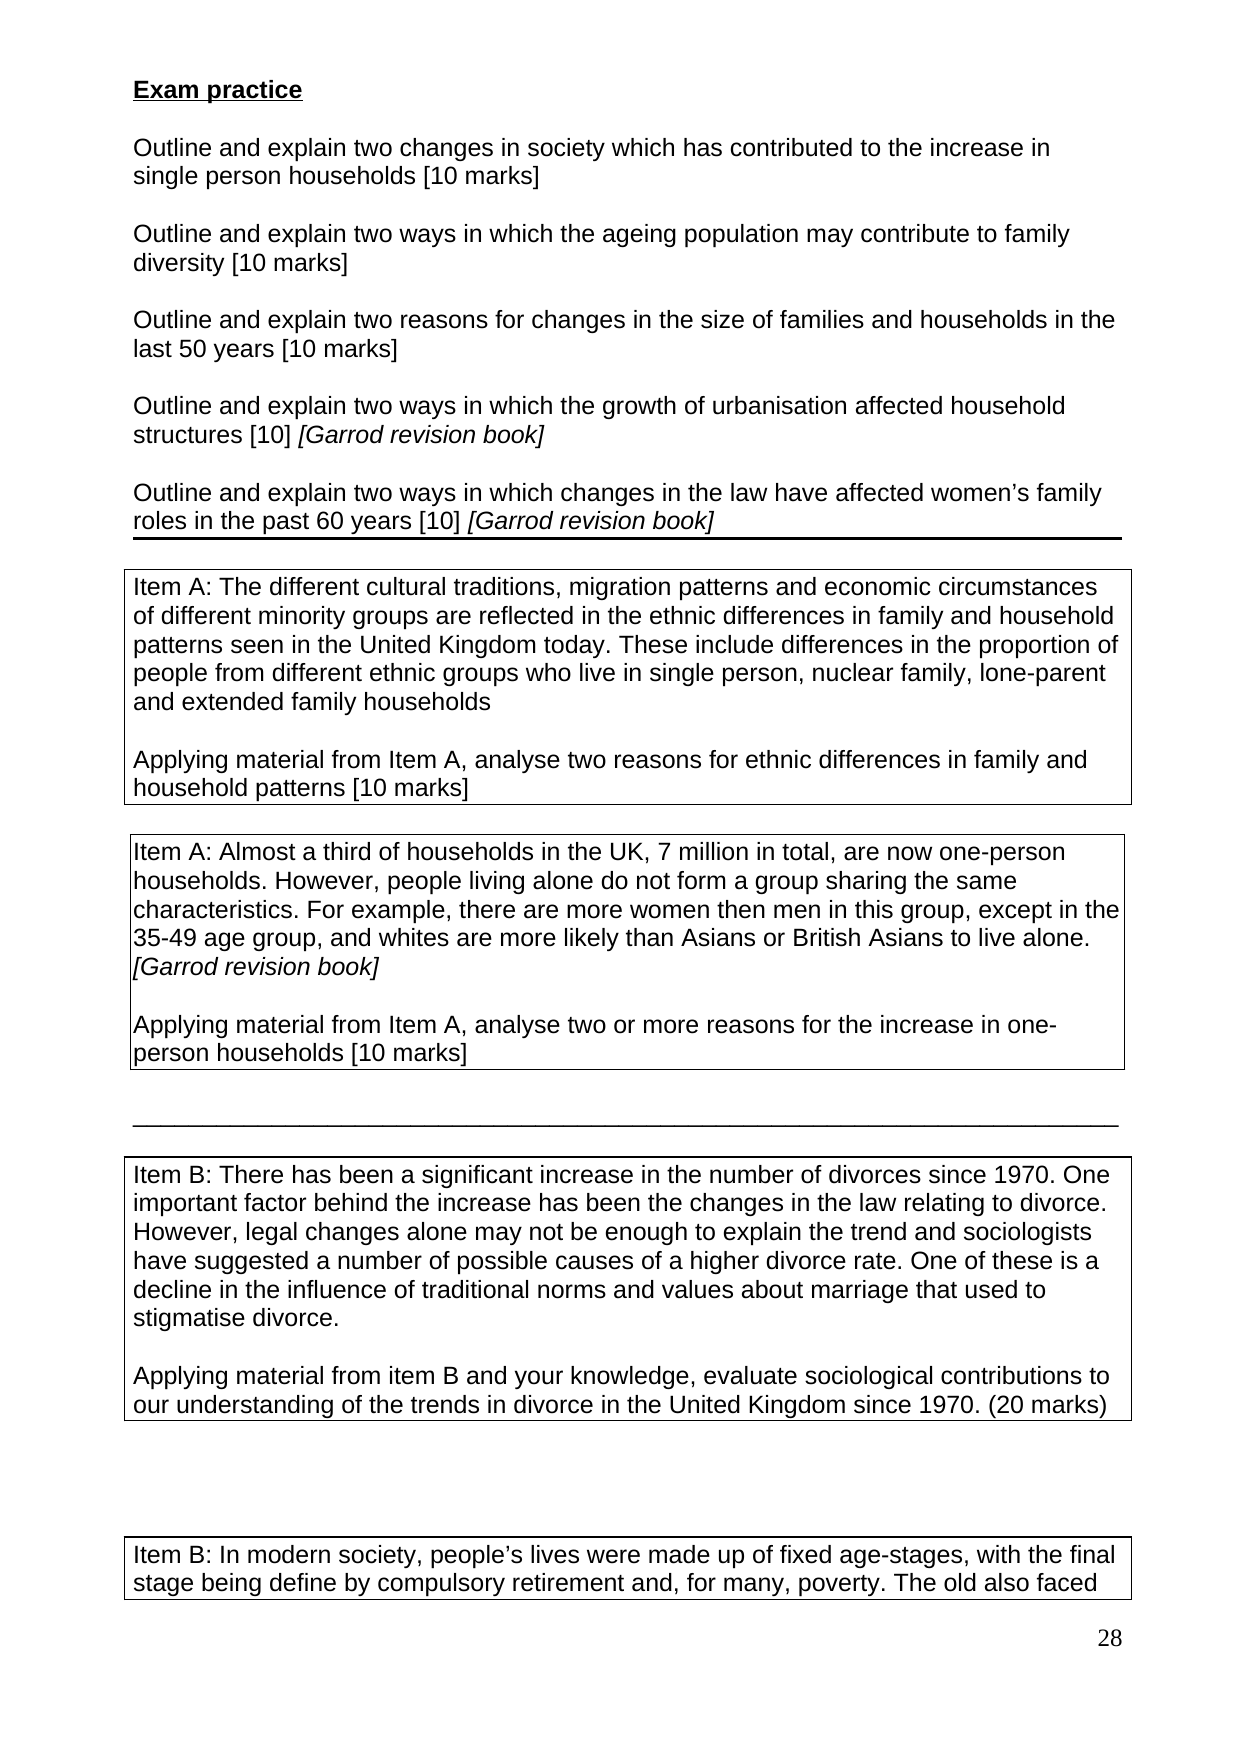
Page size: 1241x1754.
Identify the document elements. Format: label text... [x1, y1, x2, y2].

text Item A: The different cultural traditions, migration patterns and economic circumstances of different minority groups are reflected in the ethnic differences in family and household patterns seen in the United Kingdom today. These include differences in the proportion of people from different ethnic groups who live in single person, nuclear family, lone-parent and extended family households [125, 570, 1131, 716]
text Applying material from Item A, analyse two reasons for ethnic differences in family and household patterns [10 marks] [125, 741, 1131, 804]
text Outline and explain two reasons for changes in the size of families and households in the last 50 years [10 marks] [133, 305, 1122, 362]
text _______________________________________________________________________ [133, 1099, 1122, 1128]
text Applying material from Item A, analyse two or more reasons for the increase in one-person households [10 marks] [131, 1006, 1124, 1069]
text Outline and explain two ways in which the growth of urbanisation affected household structures [10] [Garrod revision book] [133, 391, 1122, 449]
text Item A: Almost a third of households in the UK, 7 million in total, are now one-person households. However, people living alone do not form a group sharing the same characteristics. For example, there are more women then men in this group, except in the 35-49 age group, and whites are more likely than Asians or British Asians to live alone. [Garrod revision book] [131, 835, 1124, 981]
text Applying material from item B and your knowledge, evaluate sociological contributions to our understanding of the trends in divorce in the United Kingdom since 1970. (20 marks) [125, 1358, 1131, 1420]
text Item B: There has been a significant increase in the number of divorces since 1970. One important factor behind the increase has been the changes in the law relating to divorce. However, legal changes alone may not be enough to explain the trend and sociologists have suggested a number of possible causes of a higher divorce rate. One of these is a decline in the influence of traditional norms and values about marriage that used to stigmatise divorce. [125, 1158, 1131, 1332]
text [125, 1538, 1131, 1599]
text Outline and explain two ways in which the ageing population may contribute to family diversity [10 marks] [133, 219, 1122, 276]
text Outline and explain two changes in society which has contributed to the increase in single person households [10 marks] [133, 132, 1122, 190]
text Exam practice [133, 75, 1122, 104]
text Outline and explain two ways in which changes in the law have affected women’s family roles in the past 60 years [10] [Garrod revision book] [133, 477, 1122, 537]
